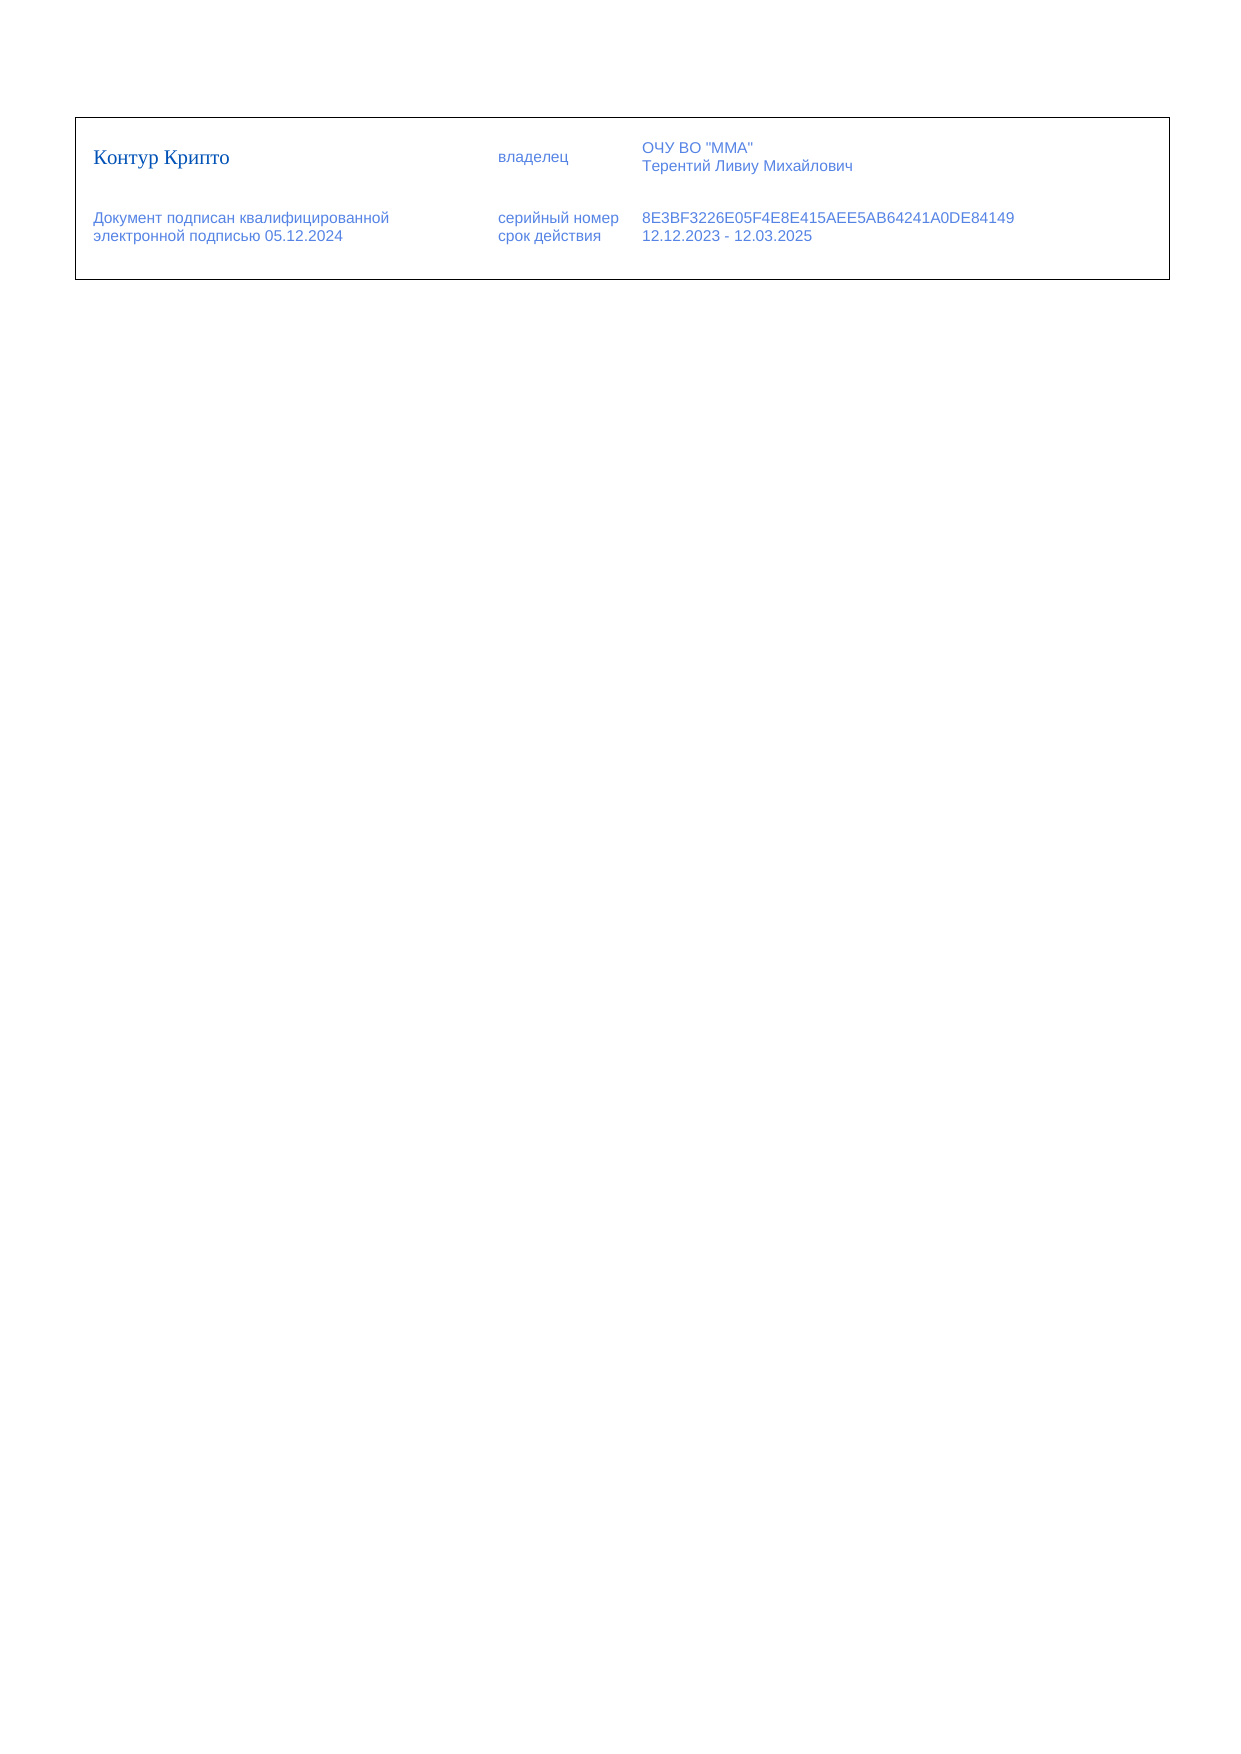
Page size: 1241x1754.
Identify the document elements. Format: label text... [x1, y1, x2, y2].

table_header Контур Крипто [76, 118, 459, 196]
table_cell Документ подписан квалифицированной [76, 196, 459, 227]
table_header ОЧУ ВО "ММА" Терентий Ливиу Михайлович [641, 118, 1169, 196]
table_cell электронной подписью 05.12.2024 [76, 227, 459, 279]
table_cell срок действия [459, 227, 641, 279]
table_cell серийный номер [459, 196, 641, 227]
table_cell 8E3BF3226E05F4E8E415AEE5AB64241A0DE84149 [641, 196, 1169, 227]
table_header владелец [459, 118, 641, 196]
table_cell 12.12.2023 - 12.03.2025 [641, 227, 1169, 279]
